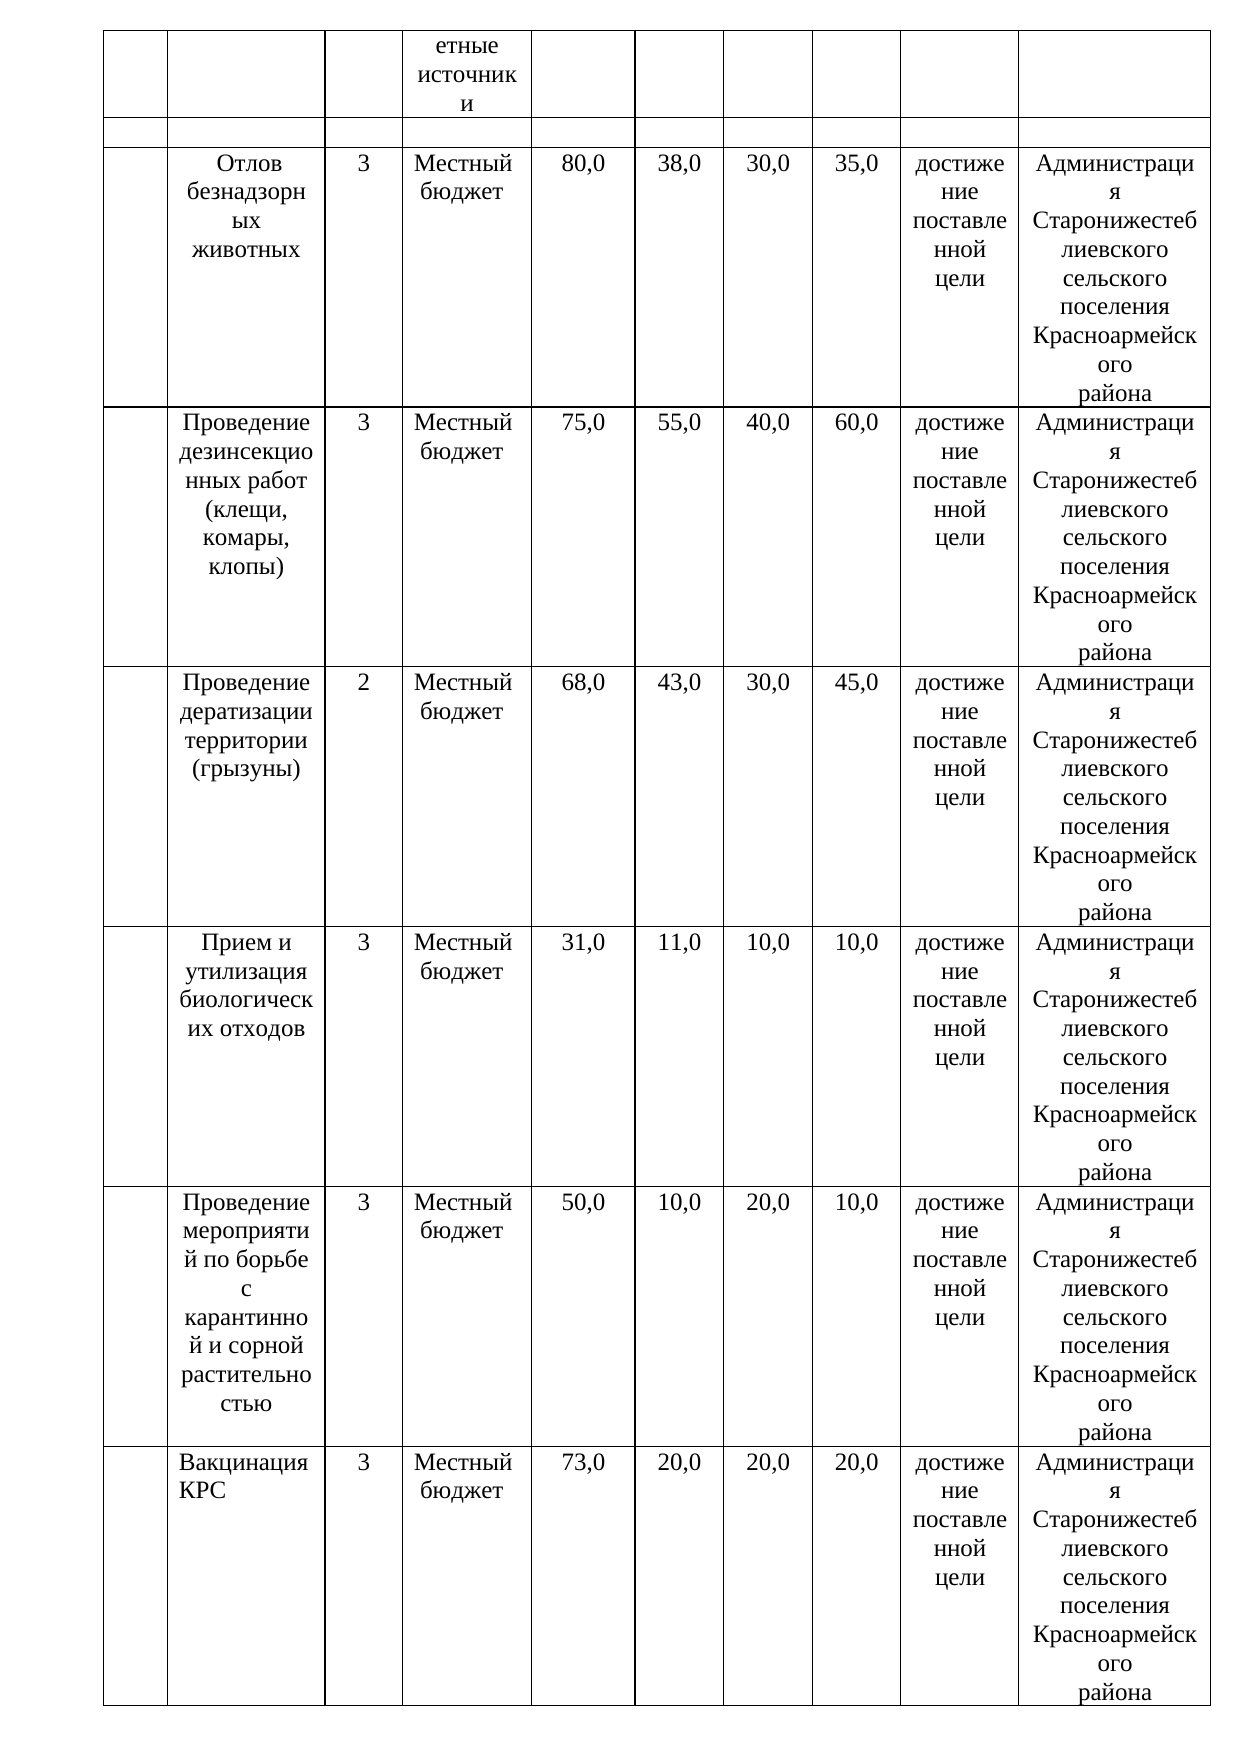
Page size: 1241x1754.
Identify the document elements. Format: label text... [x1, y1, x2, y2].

table_cell 3 [326, 927, 402, 1186]
table_cell [636, 31, 723, 117]
table_cell 73,0 [532, 1447, 634, 1705]
table_cell Администрация Старонижестеблиевского сельского поселения Красноармейского района [1019, 1447, 1210, 1705]
table_cell 50,0 [532, 1187, 634, 1446]
table_cell [636, 118, 723, 147]
table_cell 35,0 [813, 148, 900, 406]
table_cell достижение поставленной цели [901, 1187, 1018, 1446]
table_cell 3 [326, 1187, 402, 1446]
table_cell Отлов безнадзорных животных [168, 148, 324, 406]
table_cell Администрация Старонижестеблиевского сельского поселения Красноармейского района [1019, 667, 1210, 926]
table_cell [326, 118, 402, 147]
table_cell [901, 118, 1018, 147]
table_cell Проведение мероприятий по борьбе с карантинной и сорной растительностью [168, 1187, 324, 1446]
table_cell 40,0 [724, 408, 812, 666]
table_cell Местный бюджет [403, 1447, 531, 1705]
table_cell Вакцинация КРС [168, 1447, 324, 1705]
table_cell достижение поставленной цели [901, 927, 1018, 1186]
table_cell достижение поставленной цели [901, 1447, 1018, 1705]
table_cell 3 [326, 148, 402, 406]
table_cell 60,0 [813, 408, 900, 666]
table_cell [326, 31, 402, 117]
table_cell Прием и утилизация биологических отходов [168, 927, 324, 1186]
table_cell Администрация Старонижестеблиевского сельского поселения Красноармейского района [1019, 1187, 1210, 1446]
table_cell [532, 31, 634, 117]
table_cell 68,0 [532, 667, 634, 926]
table_cell Администрация Старонижестеблиевского сельского поселения Красноармейского района [1019, 927, 1210, 1186]
table_cell Проведение дезинсекционных работ (клещи, комары, клопы) [168, 408, 324, 666]
table_cell Местный бюджет [403, 667, 531, 926]
table_cell достижение поставленной цели [901, 408, 1018, 666]
table_cell Администрация Старонижестеблиевского сельского поселения Красноармейского района [1019, 408, 1210, 666]
table_cell [1019, 118, 1210, 147]
table_cell 11,0 [636, 927, 723, 1186]
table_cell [1019, 148, 1210, 406]
table_cell достижение поставленной цели [901, 667, 1018, 926]
table_cell 30,0 [724, 667, 812, 926]
table_cell 30,0 [724, 148, 812, 406]
table_cell [104, 927, 167, 1186]
table_cell [901, 31, 1018, 117]
table_cell [1019, 31, 1210, 117]
table_cell 10,0 [636, 1187, 723, 1446]
table_cell 3 [326, 1447, 402, 1705]
table_cell [403, 118, 531, 147]
table_cell Местный бюджет [403, 1187, 531, 1446]
table_cell 80,0 [532, 148, 634, 406]
table_cell 10,0 [724, 927, 812, 1186]
table_cell [104, 667, 167, 926]
table_cell [813, 118, 900, 147]
table_cell 55,0 [636, 408, 723, 666]
table_cell [104, 118, 167, 147]
table_cell 31,0 [532, 927, 634, 1186]
table_cell 38,0 [636, 148, 723, 406]
table_cell 75,0 [532, 408, 634, 666]
table_cell [104, 148, 167, 406]
table_cell 45,0 [813, 667, 900, 926]
table_cell Проведение дератизации территории (грызуны) [168, 667, 324, 926]
table_cell достижение поставленной цели [901, 148, 1018, 406]
table_cell [168, 118, 324, 147]
table_cell [104, 1187, 167, 1446]
table_cell Местный бюджет [403, 148, 531, 406]
table_cell [532, 118, 634, 147]
table_cell 20,0 [724, 1447, 812, 1705]
table_cell 2 [326, 667, 402, 926]
table_cell [104, 408, 167, 666]
table_cell 10,0 [813, 1187, 900, 1446]
table_cell [724, 31, 812, 117]
table_cell 10,0 [813, 927, 900, 1186]
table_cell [403, 31, 531, 117]
table_cell [104, 1447, 167, 1705]
table_cell [813, 31, 900, 117]
table_cell 3 [326, 408, 402, 666]
table_cell 20,0 [813, 1447, 900, 1705]
table_cell 43,0 [636, 667, 723, 926]
table_cell Местный бюджет [403, 408, 531, 666]
table_cell 20,0 [636, 1447, 723, 1705]
table_cell [724, 118, 812, 147]
table_cell 20,0 [724, 1187, 812, 1446]
table_cell Местный бюджет [403, 927, 531, 1186]
